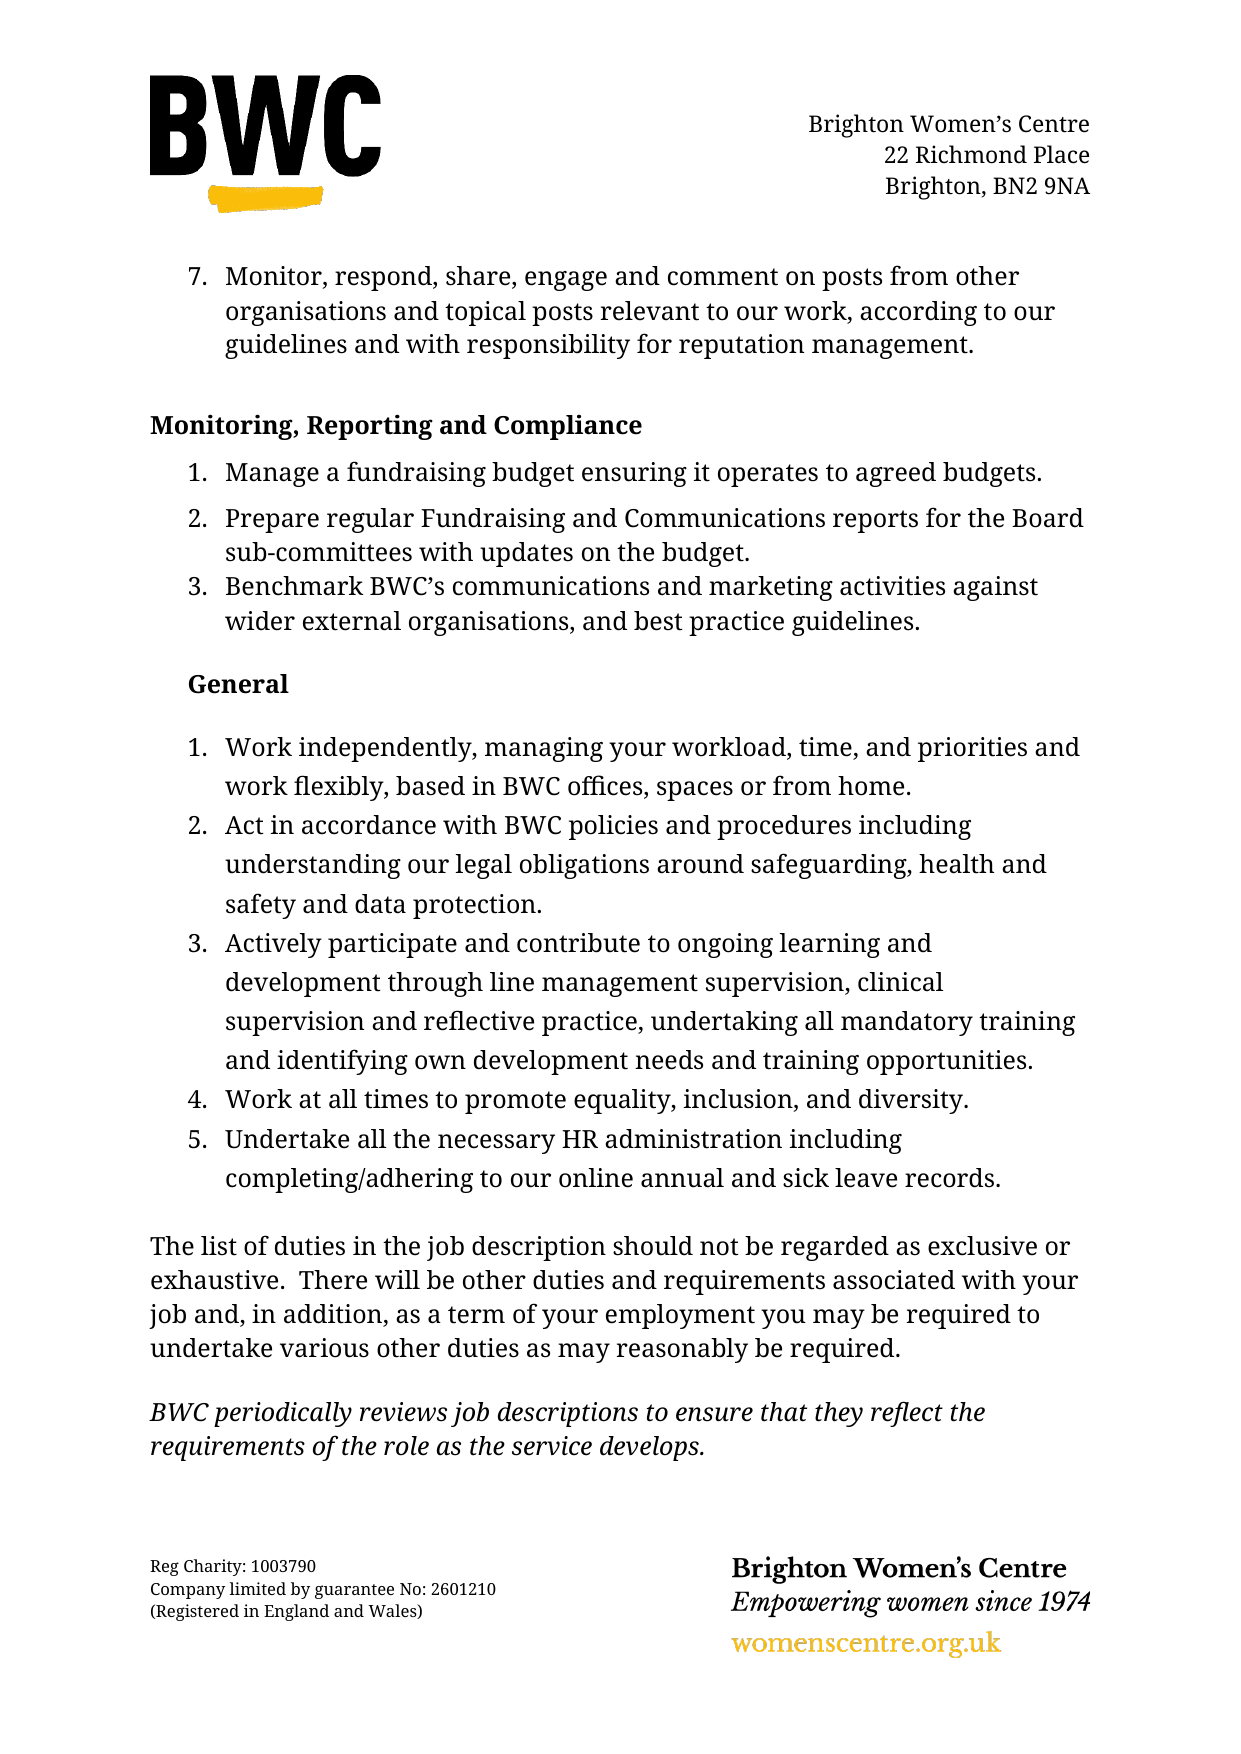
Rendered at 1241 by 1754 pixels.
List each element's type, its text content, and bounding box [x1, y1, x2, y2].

list Prepare regular Fundraising and Communications reports for the Board sub-committees with updates on the budget. [187, 501, 1090, 569]
text The list of duties in the job description should not be regarded as exclusive or exhaustive. There will be other duties and requirements associated with your job and, in addition, as a term of your employment you may be required to undertake various other duties as may reasonably be required. [150, 1229, 1090, 1365]
list Work independently, managing your workload, time, and priorities and work flexibly, based in BWC offices, spaces or from home. [187, 729, 1090, 803]
picture [150, 75, 381, 213]
text General [187, 666, 1090, 700]
list Act in accordance with BWC policies and procedures including understanding our legal obligations around safeguarding, health and safety and data protection. [187, 808, 1090, 920]
text BWC periodically reviews job descriptions to ensure that they reflect the requirements of the role as the service develops. [150, 1394, 1090, 1462]
list Manage a fundraising budget ensuring it operates to agreed budgets. [187, 454, 1090, 488]
text Monitoring, Reporting and Compliance [150, 408, 1090, 442]
list Monitor, respond, share, engage and comment on posts from other organisations and topical posts relevant to our work, according to our guidelines and with responsibility for reputation management. [187, 259, 1090, 361]
picture [730, 1556, 1091, 1658]
list Actively participate and contribute to ongoing learning and development through line management supervision, clinical supervision and reflective practice, undertaking all mandatory training and identifying own development needs and training opportunities. [187, 925, 1090, 1077]
list Work at all times to promote equality, inclusion, and diversity. [187, 1082, 1090, 1116]
list Benchmark BWC’s communications and marketing activities against wider external organisations, and best practice guidelines. [187, 569, 1090, 637]
list Undertake all the necessary HR administration including completing/adhering to our online annual and sick leave records. [187, 1121, 1090, 1194]
